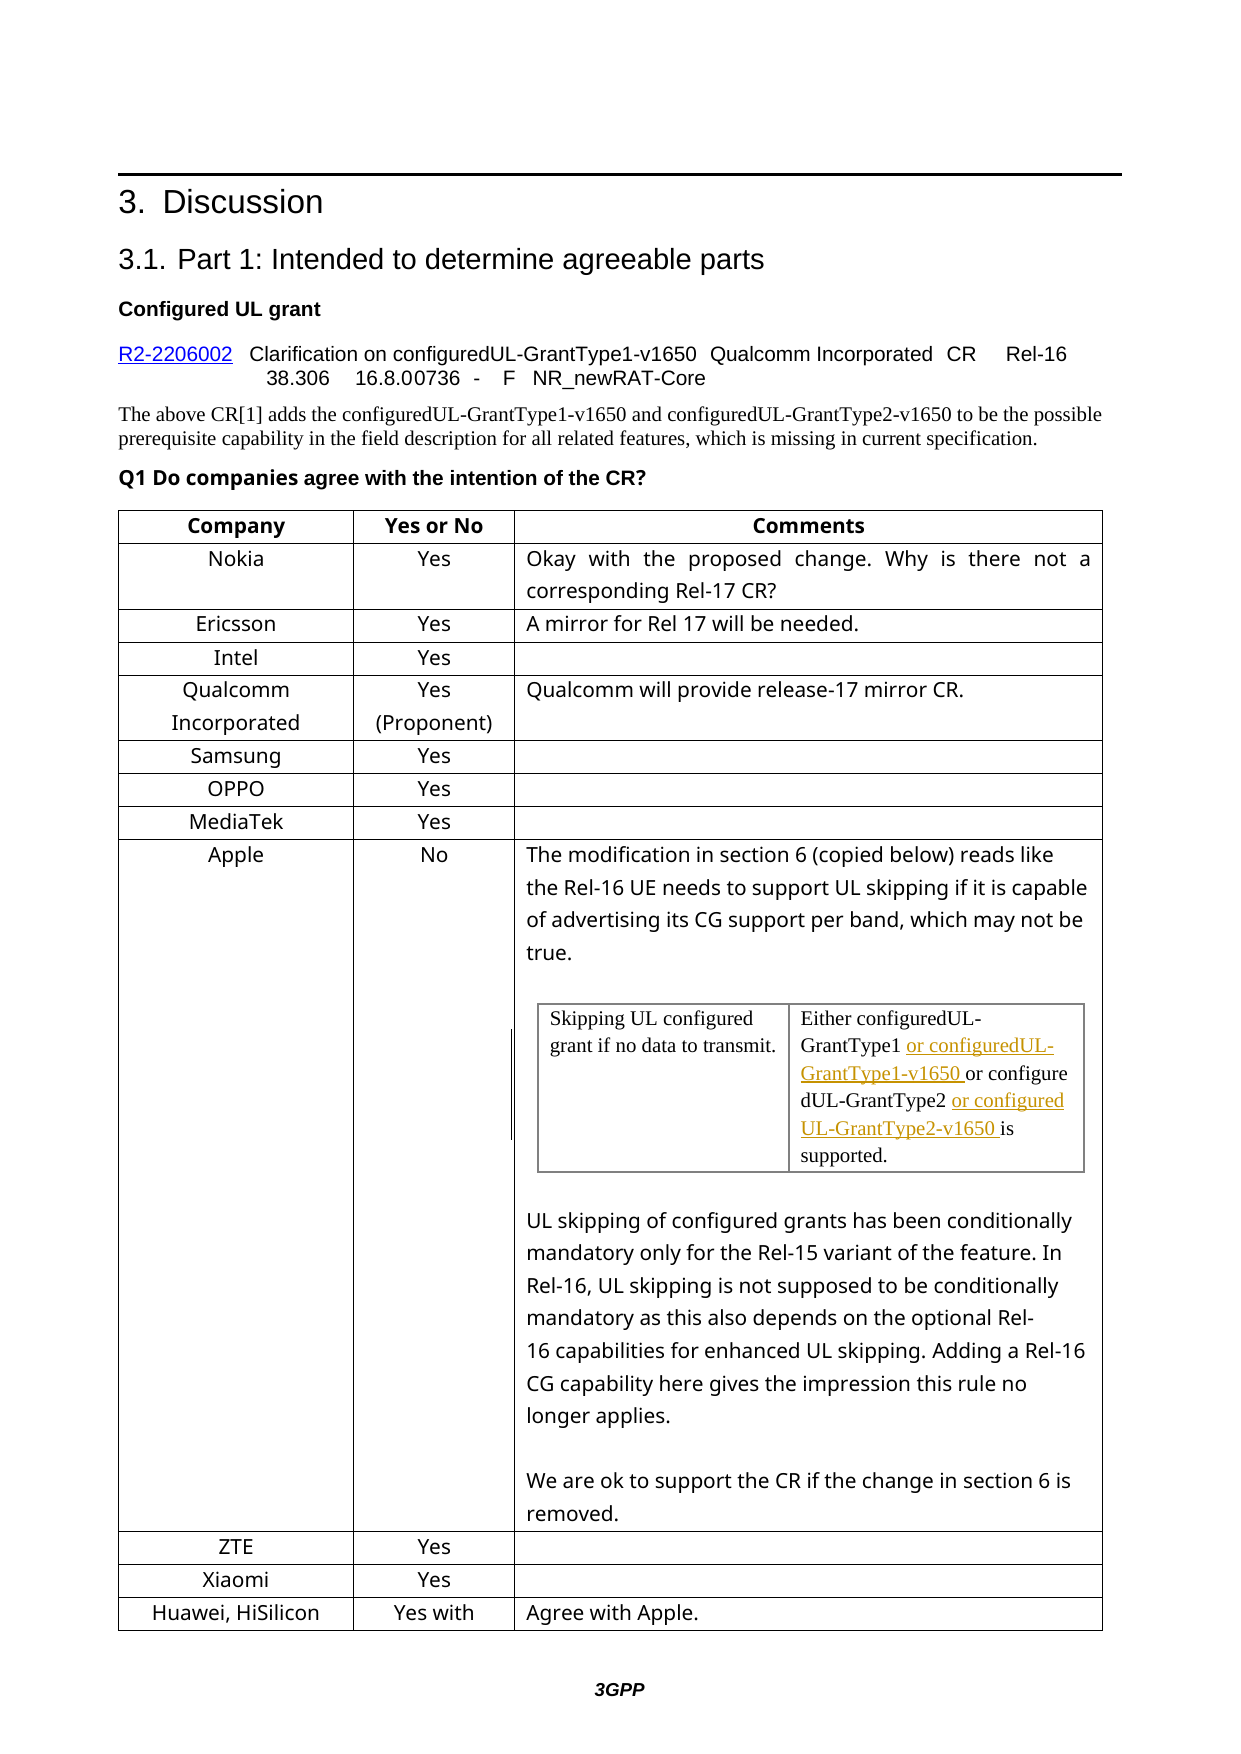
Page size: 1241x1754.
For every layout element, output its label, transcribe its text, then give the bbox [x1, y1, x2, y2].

table_cell OPPO [119, 774, 353, 806]
table_cell Qualcomm will provide release-17 mirror CR. [515, 676, 1102, 740]
table_cell A mirror for Rel 17 will be needed. [515, 610, 1102, 642]
table_cell Yes [354, 610, 514, 642]
text Q1 Do companies agree with the intention of the CR? [118, 463, 1122, 491]
table_cell Huawei, HiSilicon [119, 1598, 353, 1630]
table_cell Xiaomi [119, 1565, 353, 1597]
table_cell Yes [354, 741, 514, 773]
table_cell Okay with the proposed change. Why is there not a corresponding Rel-17 CR? [515, 544, 1102, 608]
table_cell Samsung [119, 741, 353, 773]
table_cell Yes [354, 1565, 514, 1597]
table_cell [515, 1532, 1102, 1564]
table_cell The modification in section 6 (copied below) reads like the Rel-16 UE needs to support UL skipping if it is capable of advertising its CG support per band, which may not be true. UL skipping of configured grants has been conditionally mandatory only for the Rel-15 variant of the feature. In Rel-16, UL skipping is not supposed to be conditionally mandatory as this also depends on the optional Rel-16 capabilities for enhanced UL skipping. Adding a Rel-16 CG capability here gives the impression this rule no longer applies. We are ok to support the CR if the change in section 6 is removed. [515, 840, 1102, 1531]
table_cell [515, 774, 1102, 806]
subtitle Configured UL grant [118, 297, 1122, 321]
table_cell Intel [119, 643, 353, 674]
table_cell [515, 807, 1102, 839]
table_cell Yes [354, 774, 514, 806]
table_cell Yes [354, 1532, 514, 1564]
table_cell Agree with Apple. [515, 1598, 1102, 1630]
subtitle Discussion [118, 176, 1122, 220]
table_cell Ericsson [119, 610, 353, 642]
table_header Comments [515, 511, 1102, 543]
text R2-2206002 Clarification on configuredUL-GrantType1-v1650 Qualcomm Incorporated CR Rel-16 38.306 16.8.0 0736 - F NR_newRAT-Core [118, 342, 1122, 389]
table_cell Qualcomm Incorporated [119, 676, 353, 740]
table_cell No [354, 840, 514, 1531]
table_cell MediaTek [119, 807, 353, 839]
table_cell Yes (Proponent) [354, 676, 514, 740]
subtitle Part 1: Intended to determine agreeable parts [118, 242, 1122, 276]
table_cell Apple [119, 840, 353, 1531]
table_cell [515, 741, 1102, 773]
table_cell Yes [354, 807, 514, 839]
table_cell [515, 1565, 1102, 1597]
table_cell ZTE [119, 1532, 353, 1564]
table_header Yes or No [354, 511, 514, 543]
table_cell [515, 643, 1102, 674]
table_header Company [119, 511, 353, 543]
table_cell Yes with comments [354, 1598, 514, 1630]
table_cell Yes [354, 643, 514, 674]
table_cell Yes [354, 544, 514, 608]
table_cell Nokia [119, 544, 353, 608]
text The above CR[1] adds the configuredUL-GrantType1-v1650 and configuredUL-GrantType2-v1650 to be the possible prerequisite capability in the field description for all related features, which is missing in current specification. [118, 402, 1122, 450]
